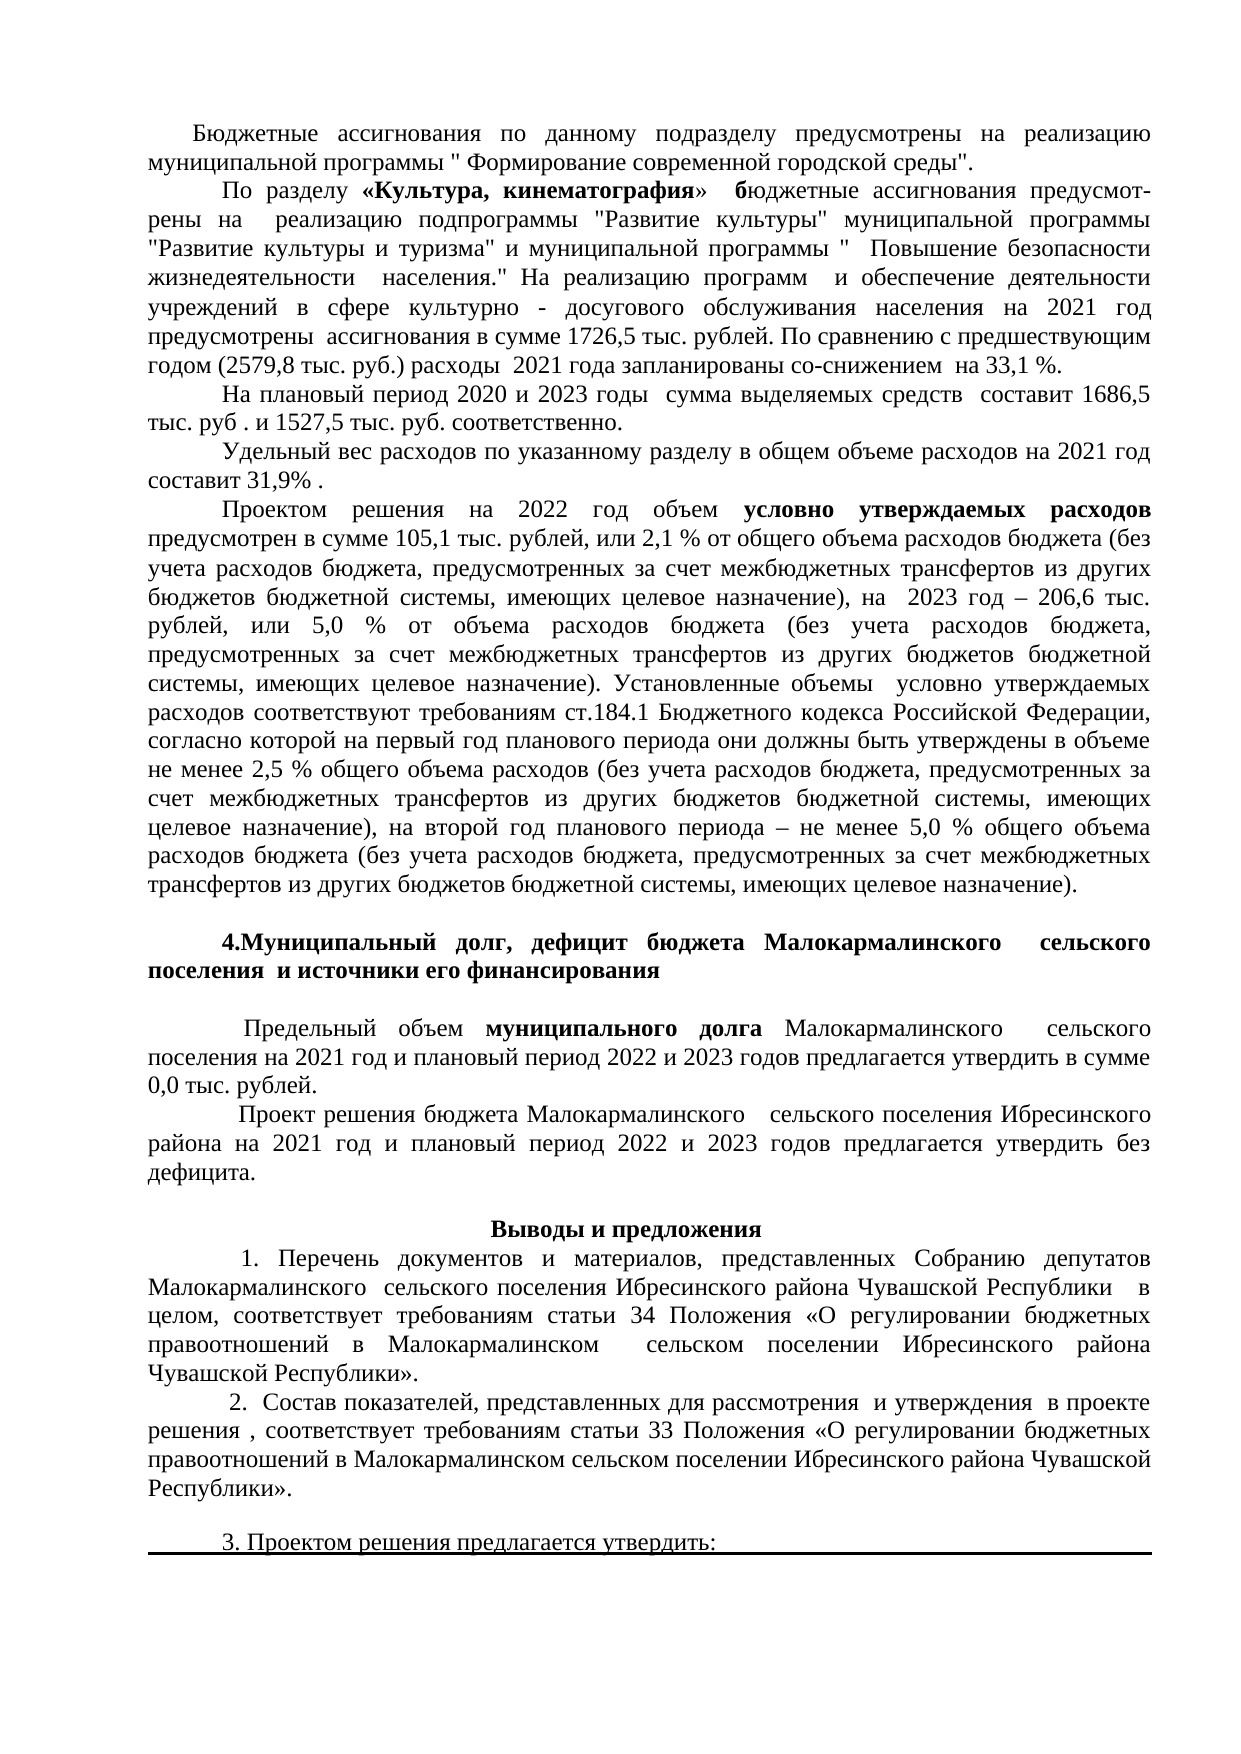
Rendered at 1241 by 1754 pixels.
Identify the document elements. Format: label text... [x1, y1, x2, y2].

text Проект решения бюджета Малокармалинского сельского поселения Ибресинского района на 2021 год и плановый период 2022 и 2023 годов предлагается утвердить без дефицита. [148, 1099, 1152, 1185]
text 3. Проектом решения предлагается утвердить: [148, 1527, 1152, 1552]
text Бюджетные ассигнования по данному подразделу предусмотрены на реализацию муниципальной программы " Формирование современной городской среды". [148, 118, 1152, 176]
text Проектом решения на 2022 год объем условно утверждаемых расходов предусмотрен в сумме 105,1 тыс. рублей, или 2,1 % от общего объема расходов бюджета (без учета расходов бюджета, предусмотренных за счет межбюджетных трансфертов из других бюджетов бюджетной системы, имеющих целевое назначение), на 2023 год – 206,6 тыс. рублей, или 5,0 % от объема расходов бюджета (без учета расходов бюджета, предусмотренных за счет межбюджетных трансфертов из других бюджетов бюджетной системы, имеющих целевое назначение). Установленные объемы условно утверждаемых расходов соответствуют требованиям ст.184.1 Бюджетного кодекса Российской Федерации, согласно которой на первый год планового периода они должны быть утверждены в объеме не менее 2,5 % общего объема расходов (без учета расходов бюджета, предусмотренных за счет межбюджетных трансфертов из других бюджетов бюджетной системы, имеющих целевое назначение), на второй год планового периода – не менее 5,0 % общего объема расходов бюджета (без учета расходов бюджета, предусмотренных за счет межбюджетных трансфертов из других бюджетов бюджетной системы, имеющих целевое назначение). [148, 494, 1152, 898]
text На плановый период 2020 и 2023 годы сумма выделяемых средств составит 1686,5 тыс. руб . и 1527,5 тыс. руб. соответственно. [148, 379, 1152, 436]
text По разделу «Культура, кинематография» бюджетные ассигнования предусмот-рены на реализацию подпрограммы "Развитие культуры" муниципальной программы "Развитие культуры и туризма" и муниципальной программы " Повышение безопасности жизнедеятельности населения." На реализацию программ и обеспечение деятельности учреждений в сфере культурно - досугового обслуживания населения на 2021 год предусмотрены ассигнования в сумме 1726,5 тыс. рублей. По сравнению с предшествующим годом (2579,8 тыс. руб.) расходы 2021 года запланированы со-снижением на 33,1 %. [148, 176, 1152, 379]
text 2. Состав показателей, представленных для рассмотрения и утверждения в проекте решения , соответствует требованиям статьи 33 Положения «О регулировании бюджетных правоотношений в Малокармалинском сельском поселении Ибресинского района Чувашской Республики». [148, 1387, 1152, 1502]
text Предельный объем муниципального долга Малокармалинского сельского поселения на 2021 год и плановый период 2022 и 2023 годов предлагается утвердить в сумме 0,0 тыс. рублей. [148, 1013, 1152, 1099]
text Удельный вес расходов по указанному разделу в общем объеме расходов на 2021 год составит 31,9% . [148, 436, 1152, 494]
text 1. Перечень документов и материалов, представленных Собранию депутатов Малокармалинского сельского поселения Ибресинского района Чувашской Республики в целом, соответствует требованиям статьи 34 Положения «О регулировании бюджетных правоотношений в Малокармалинском сельском поселении Ибресинского района Чувашской Республики». [148, 1243, 1152, 1387]
text Выводы и предложения [148, 1214, 1152, 1243]
text 4.Муниципальный долг, дефицит бюджета Малокармалинского сельского поселения и источники его финансирования [148, 927, 1152, 984]
